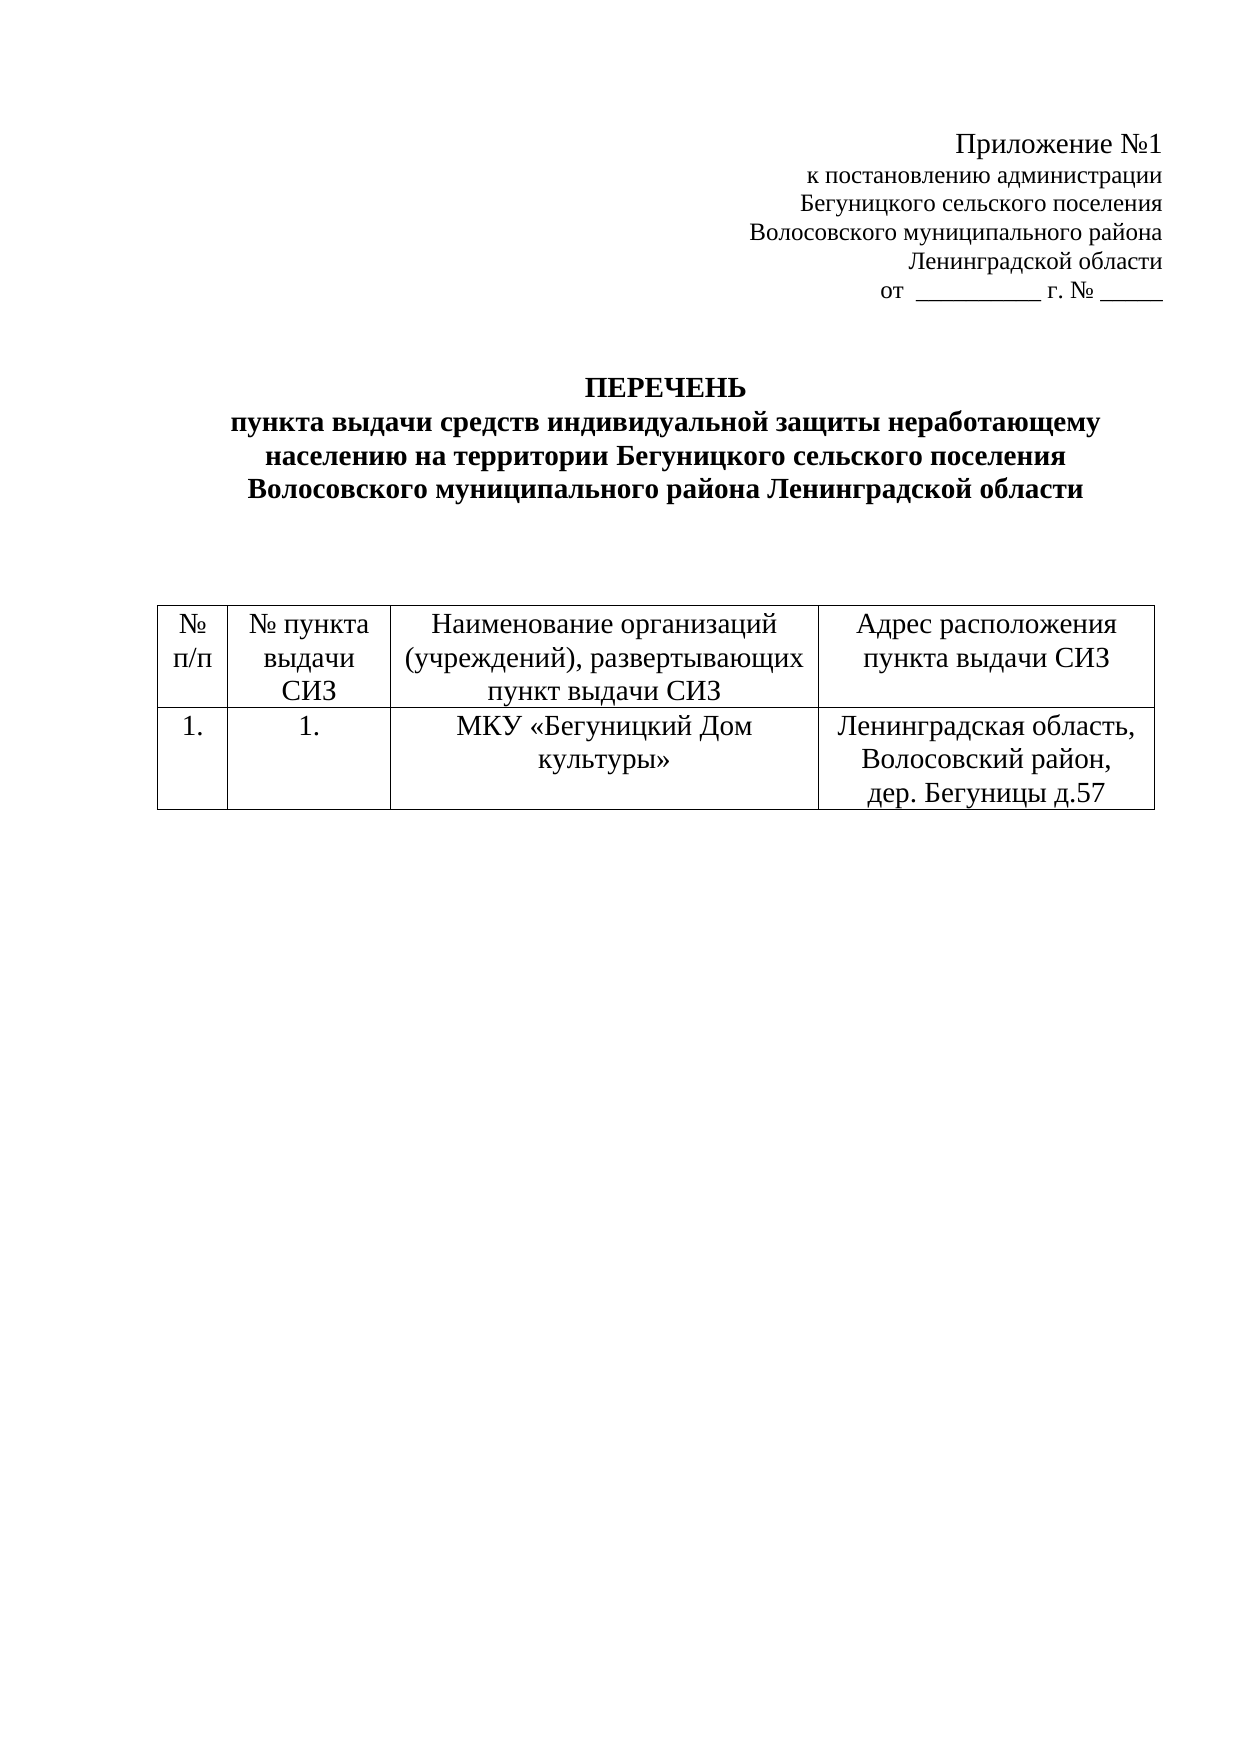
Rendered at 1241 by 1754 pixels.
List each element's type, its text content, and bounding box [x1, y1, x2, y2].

text Волосовского муниципального района [169, 217, 1162, 246]
text к постановлению администрации [169, 160, 1162, 188]
table_header № пункта выдачи СИЗ [228, 606, 390, 707]
text Ленинградской области [169, 246, 1162, 275]
table_header № п/п [158, 606, 227, 707]
text от __________ г. № _____ [169, 275, 1162, 303]
table_cell Ленинградская область, Волосовский район, дер. Бегуницы д.57 [819, 708, 1154, 809]
table_cell МКУ «Бегуницкий Дом культуры» [391, 708, 818, 809]
table_cell 1. [228, 708, 390, 809]
table_cell 1. [158, 708, 227, 809]
table_header Адрес расположения пункта выдачи СИЗ [819, 606, 1154, 707]
text пункта выдачи средств индивидуальной защиты неработающему населению на территории Бегуницкого сельского поселения [169, 404, 1162, 471]
text Приложение №1 [169, 126, 1162, 160]
text Бегуницкого сельского поселения [169, 188, 1162, 217]
table_header Наименование организаций (учреждений), развертывающих пункт выдачи СИЗ [391, 606, 818, 707]
text ПЕРЕЧЕНЬ [169, 371, 1162, 404]
text Волосовского муниципального района Ленинградской области [169, 471, 1162, 505]
